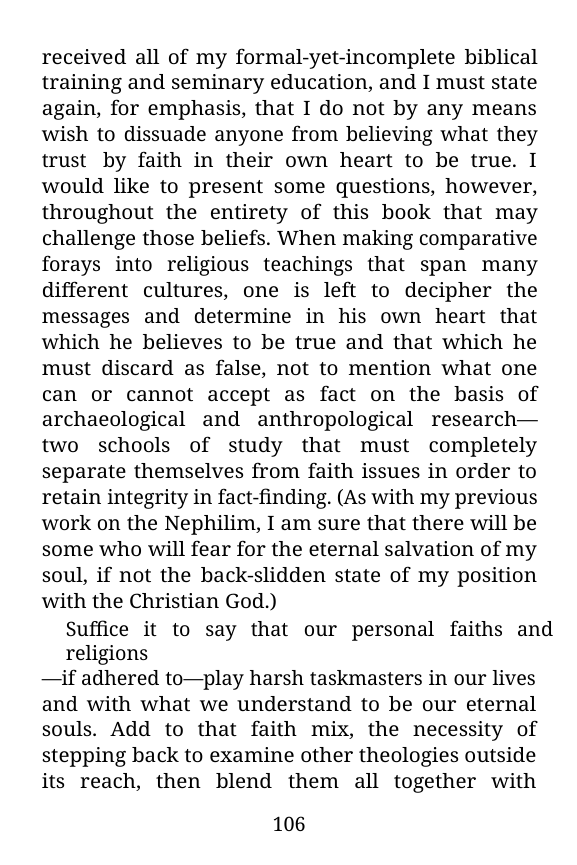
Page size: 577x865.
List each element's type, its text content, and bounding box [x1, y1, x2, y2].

text Suﬃce it to say that our personal faiths and religions [66, 617, 553, 665]
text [42, 665, 537, 794]
text received all of my formal-yet-incomplete biblical training and seminary education, and I must state again, for emphasis, that I do not by any means wish to dissuade anyone from believing what they trust by faith in their own heart to be true. I would like to present some questions, however, throughout the entirety of this book that may challenge those beliefs. When making comparative forays into religious teachings that span many diﬀerent cultures, one is left to decipher the messages and determine in his own heart that which he believes to be true and that which he must discard as false, not to mention what one can or cannot accept as fact on the basis of archaeological and anthropological research—two schools of study that must completely separate themselves from faith issues in order to retain integrity in fact-ﬁnding. (As with my previous work on the Nephilim, I am sure that there will be some who will fear for the eternal salvation of my soul, if not the back-slidden state of my position with the Christian God.) [42, 44, 538, 614]
